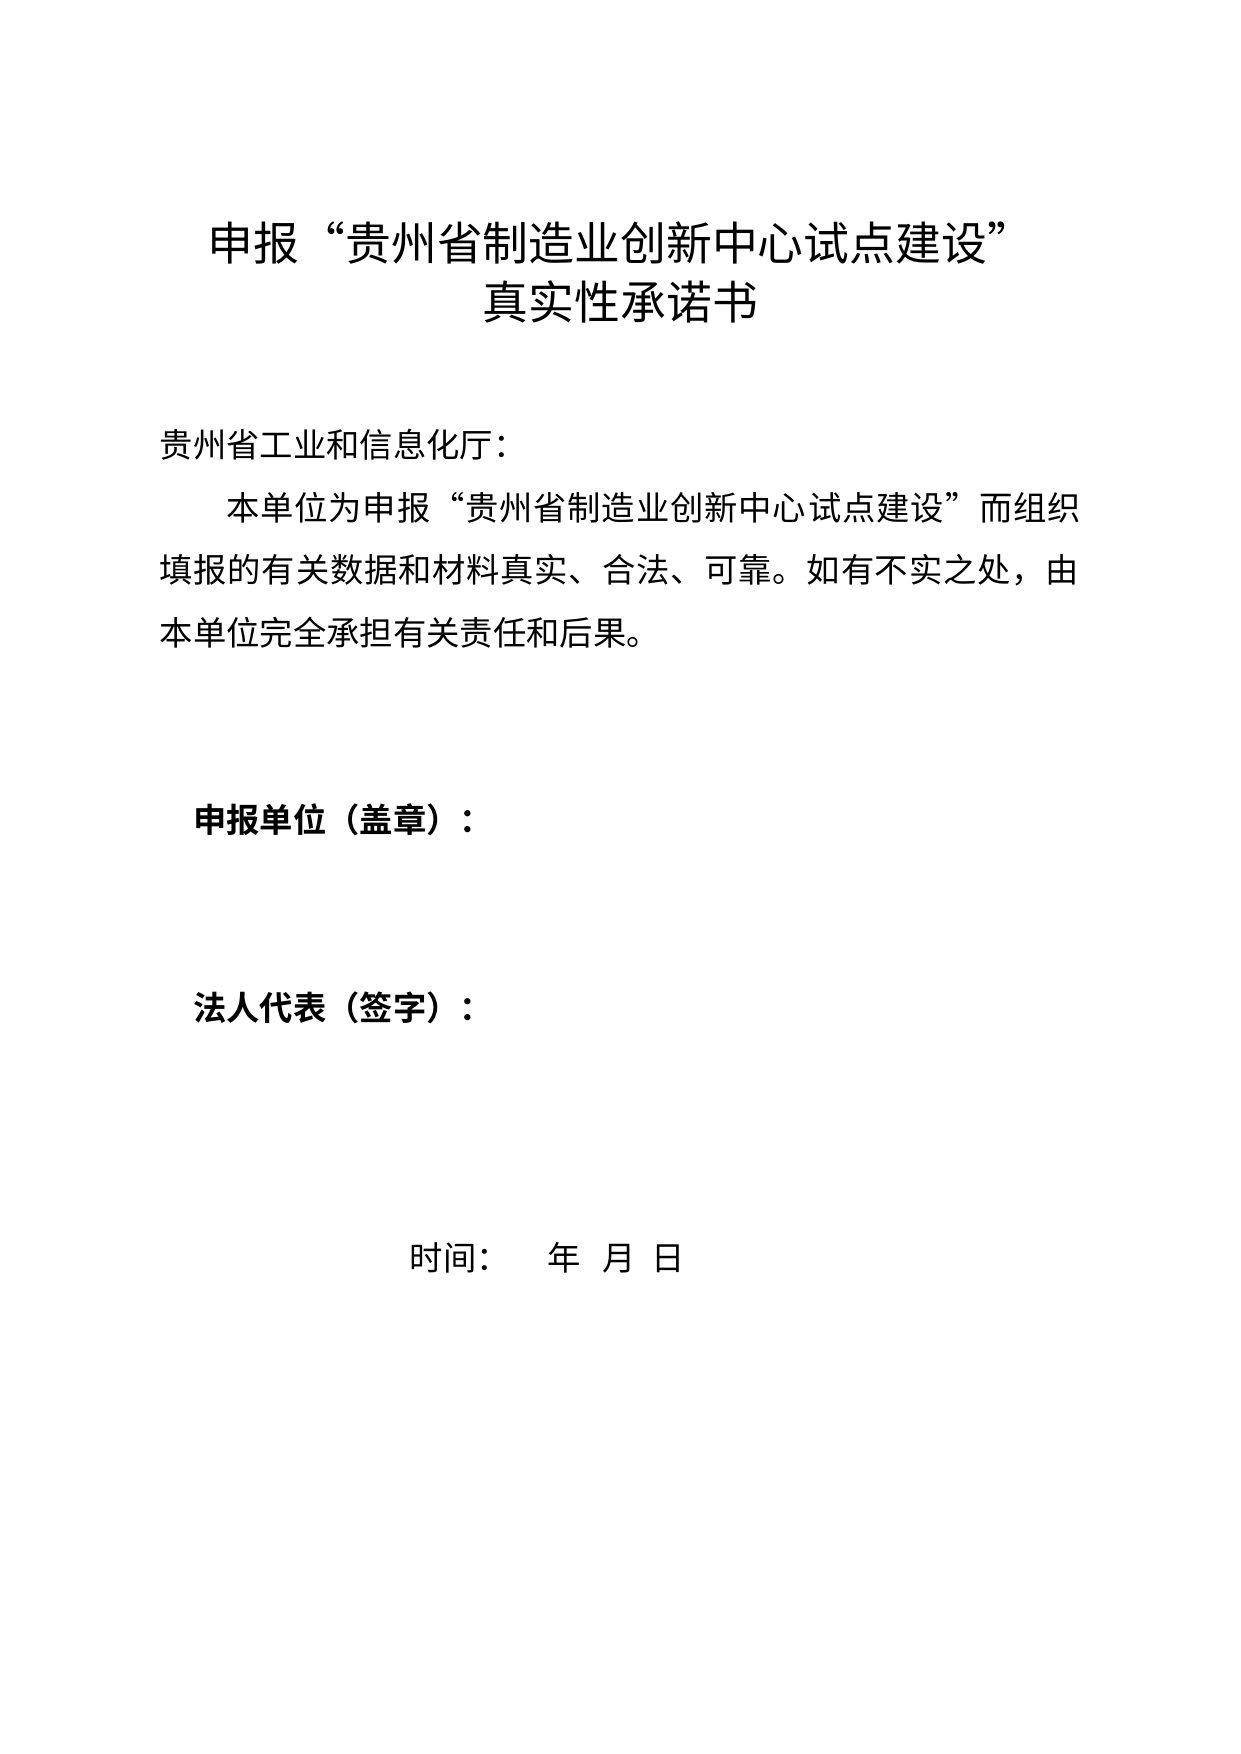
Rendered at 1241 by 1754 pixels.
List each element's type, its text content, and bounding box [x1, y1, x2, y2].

text 真实性承诺书 [159, 272, 1081, 331]
text 申报单位（盖章）： [159, 782, 1081, 845]
text 申报“贵州省制造业创新中心试点建设” [159, 214, 1081, 272]
text 本单位为申报“贵州省制造业创新中心试点建设”而组织填报的有关数据和材料真实、合法、可靠。如有不实之处，由本单位完全承担有关责任和后果。 [159, 470, 1081, 657]
text 法人代表（签字）： [159, 970, 1081, 1032]
text 贵州省工业和信息化厅： [159, 407, 1081, 470]
text 时间： 年 月 日 [159, 1220, 1081, 1282]
